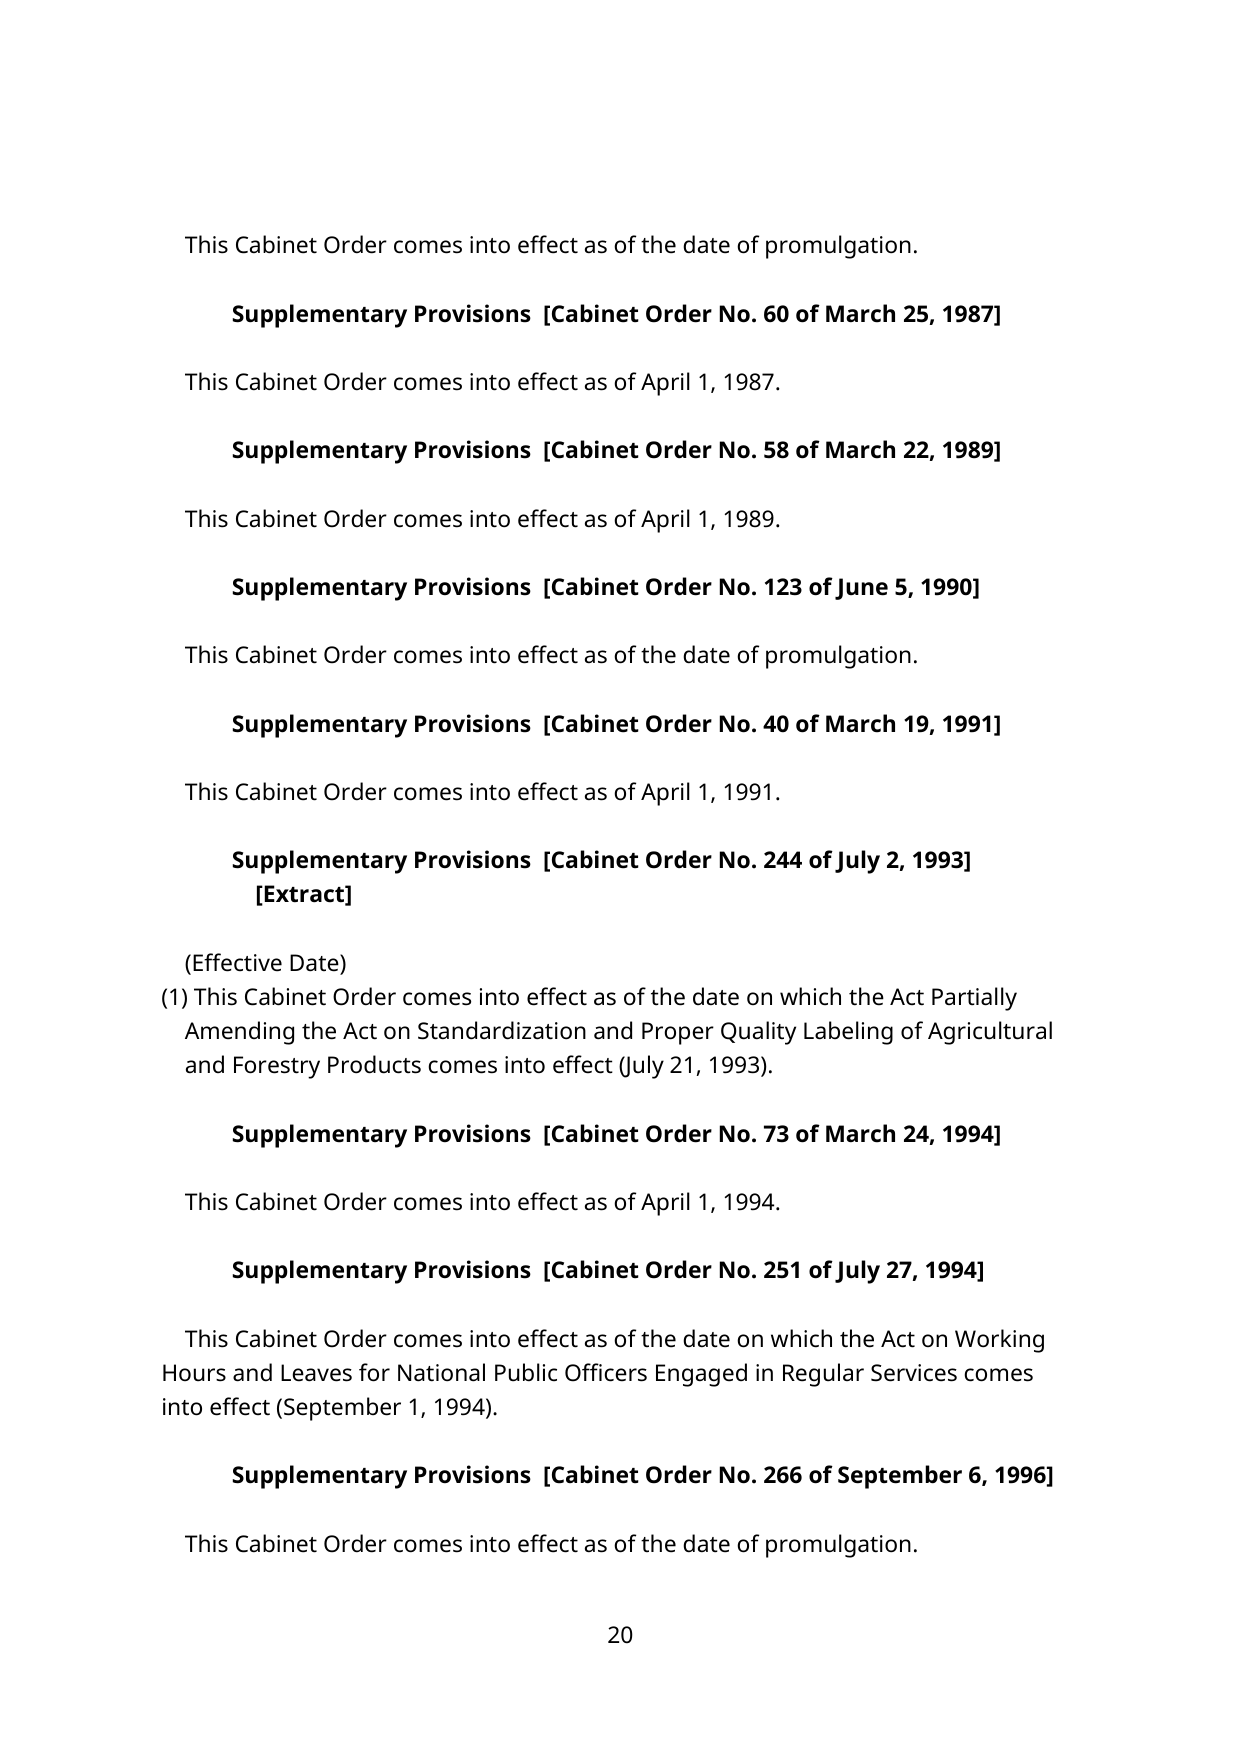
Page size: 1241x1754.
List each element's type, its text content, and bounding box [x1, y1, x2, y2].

text This Cabinet Order comes into effect as of April 1, 1989. [161, 501, 1079, 535]
text This Cabinet Order comes into effect as of the date of promulgation. [161, 228, 1079, 262]
text (1) This Cabinet Order comes into effect as of the date on which the Act Partially Amending the Act on Standardization and Proper Quality Labeling of Agricultural and Forestry Products comes into effect (July 21, 1993). [161, 979, 1079, 1082]
text This Cabinet Order comes into effect as of April 1, 1994. [161, 1184, 1079, 1219]
text Supplementary Provisions [Cabinet Order No. 73 of March 24, 1994] [230, 1116, 1079, 1150]
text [161, 1526, 1079, 1560]
text This Cabinet Order comes into effect as of April 1, 1987. [161, 364, 1079, 399]
text This Cabinet Order comes into effect as of the date of promulgation. [161, 638, 1079, 672]
text Supplementary Provisions [Cabinet Order No. 266 of September 6, 1996] [230, 1458, 1079, 1492]
text Supplementary Provisions [Cabinet Order No. 60 of March 25, 1987] [230, 296, 1079, 330]
text Supplementary Provisions [Cabinet Order No. 123 of June 5, 1990] [230, 569, 1079, 604]
text This Cabinet Order comes into effect as of April 1, 1991. [161, 774, 1079, 809]
text (Effective Date) [184, 945, 1079, 979]
text Supplementary Provisions [Cabinet Order No. 251 of July 27, 1994] [230, 1253, 1079, 1287]
text Supplementary Provisions [Cabinet Order No. 244 of July 2, 1993] [Extract] [230, 843, 1079, 911]
text This Cabinet Order comes into effect as of the date on which the Act on Working Hours and Leaves for National Public Officers Engaged in Regular Services comes into effect (September 1, 1994). [161, 1321, 1079, 1424]
text Supplementary Provisions [Cabinet Order No. 40 of March 19, 1991] [230, 706, 1079, 740]
text Supplementary Provisions [Cabinet Order No. 58 of March 22, 1989] [230, 433, 1079, 467]
